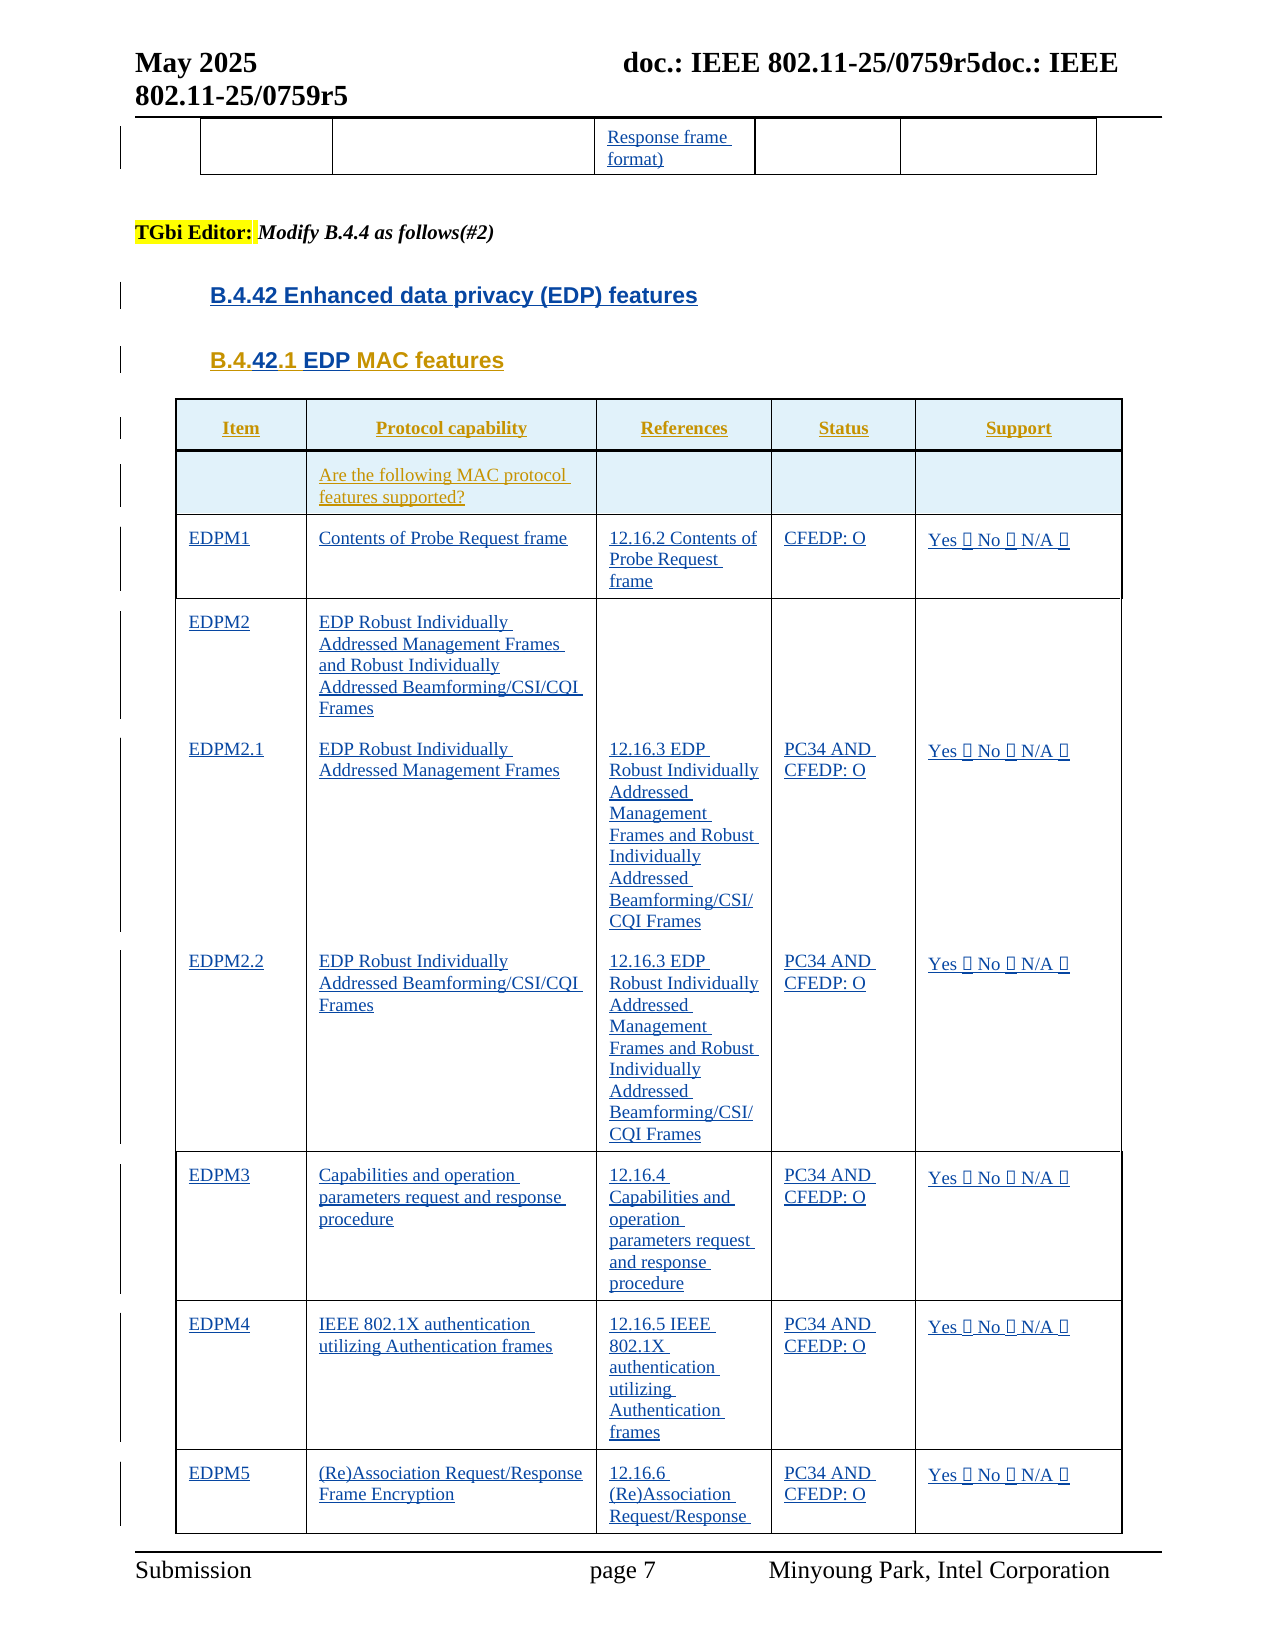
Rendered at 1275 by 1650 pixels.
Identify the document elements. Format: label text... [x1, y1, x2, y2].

table_cell [307, 599, 596, 725]
table_cell [307, 725, 596, 938]
table_cell [597, 725, 771, 938]
table_cell [176, 725, 306, 938]
table_cell [176, 938, 306, 1151]
table_cell [597, 1152, 771, 1300]
table_cell [177, 1450, 306, 1532]
table_cell [901, 119, 1096, 173]
table_cell [756, 119, 900, 173]
table_cell [916, 725, 1121, 938]
table_cell [597, 515, 771, 597]
table_cell [307, 1450, 596, 1532]
table_cell [772, 1450, 915, 1532]
table_cell [916, 938, 1121, 1151]
table_cell [772, 1301, 915, 1448]
table_cell [597, 599, 771, 725]
table_cell [772, 599, 915, 725]
table_cell [916, 515, 1121, 597]
table_cell [307, 1301, 596, 1448]
table_cell [772, 515, 915, 597]
table_cell [597, 1450, 771, 1532]
table_cell [307, 515, 596, 597]
text TGbi Editor: Modify B.4.4 as follows(#2) [258, 220, 1162, 244]
table_cell [597, 938, 771, 1151]
table_cell [307, 1152, 596, 1300]
table_cell [176, 599, 306, 725]
table_cell [177, 1301, 306, 1448]
table_cell [916, 1151, 1121, 1300]
table_cell [772, 725, 915, 938]
table_cell [772, 938, 915, 1151]
table_cell [916, 1301, 1121, 1448]
table_cell [333, 119, 594, 173]
table_cell [916, 598, 1121, 725]
table_cell [595, 119, 754, 173]
table_cell [772, 1152, 915, 1300]
table_cell [916, 1450, 1121, 1532]
table_cell [177, 515, 306, 597]
table_cell [307, 938, 596, 1151]
table_cell [177, 1152, 306, 1300]
table_cell [597, 1301, 771, 1448]
table_cell [201, 119, 332, 173]
